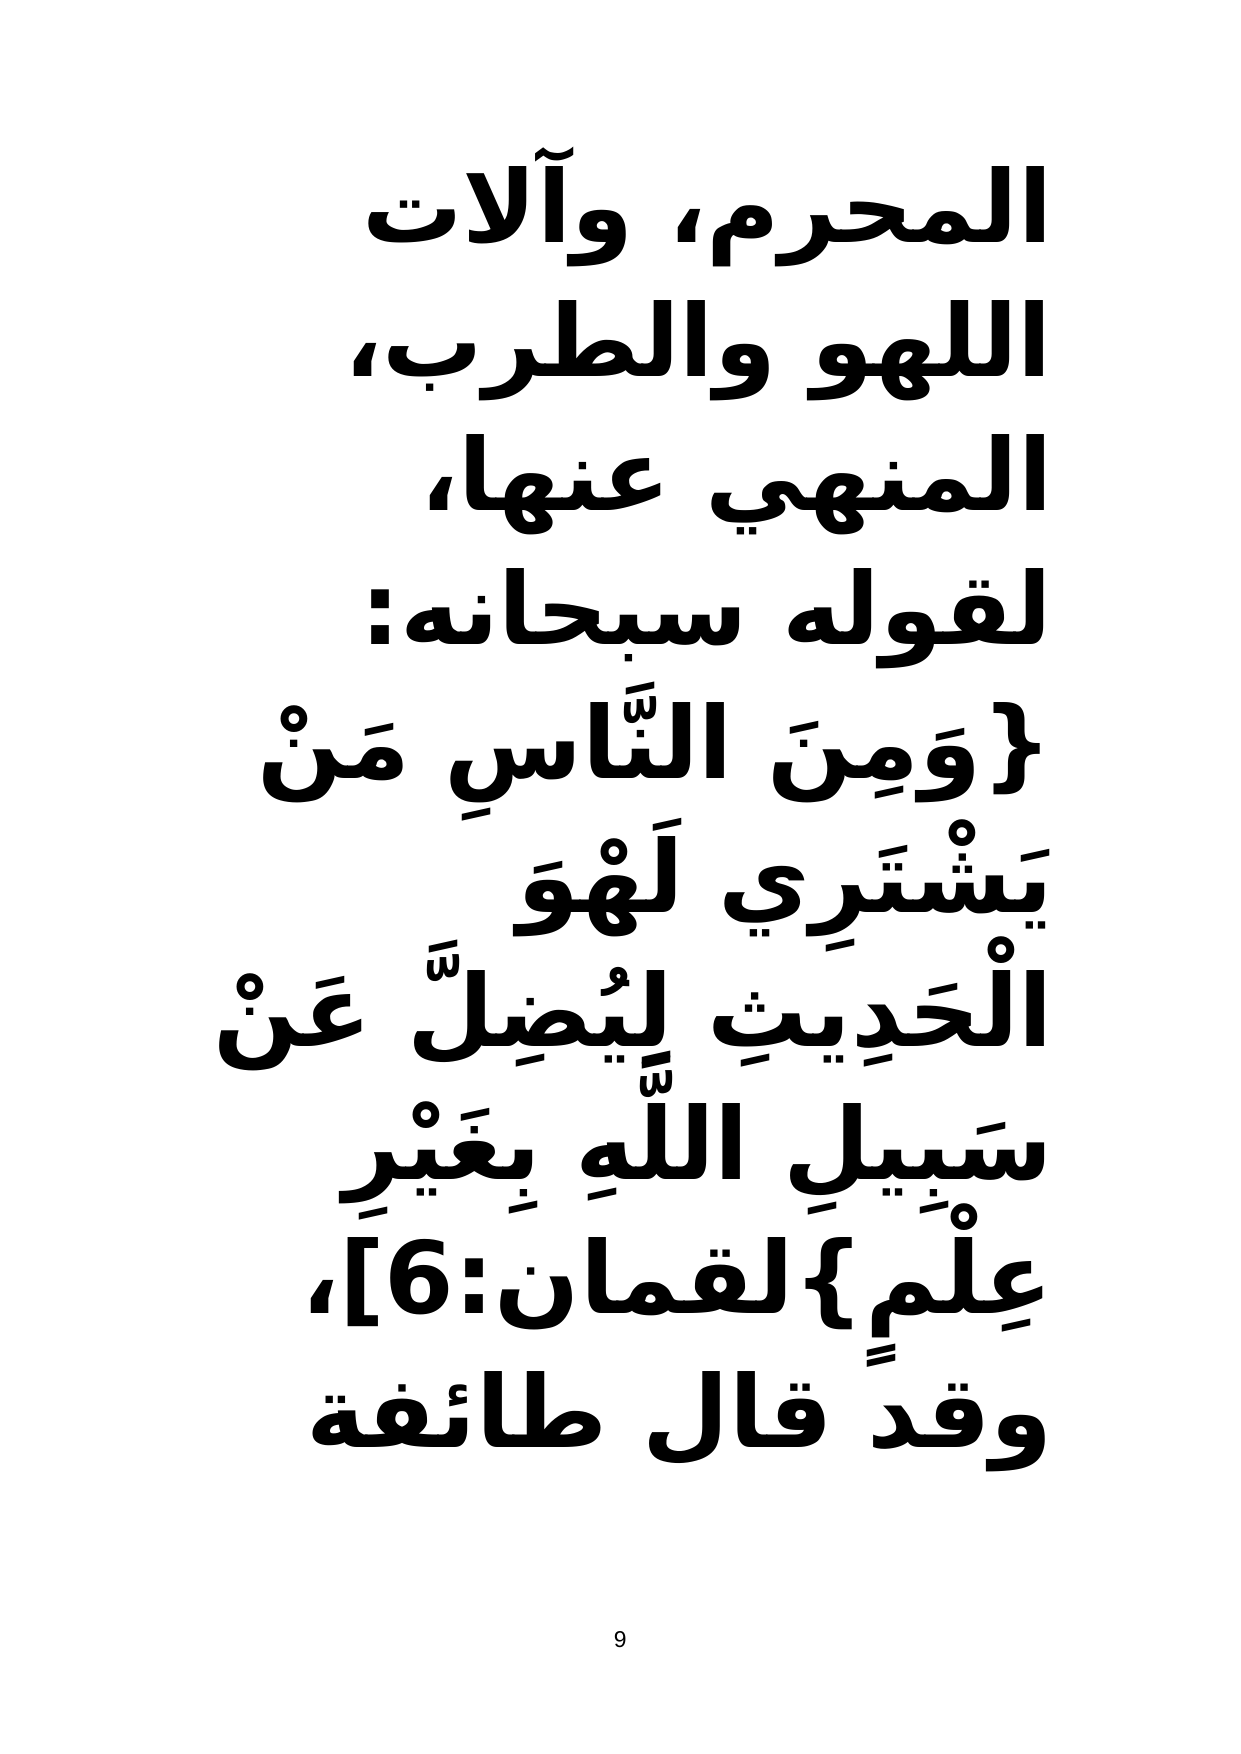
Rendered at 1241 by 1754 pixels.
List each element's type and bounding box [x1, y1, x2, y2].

text [187, 150, 1053, 1471]
